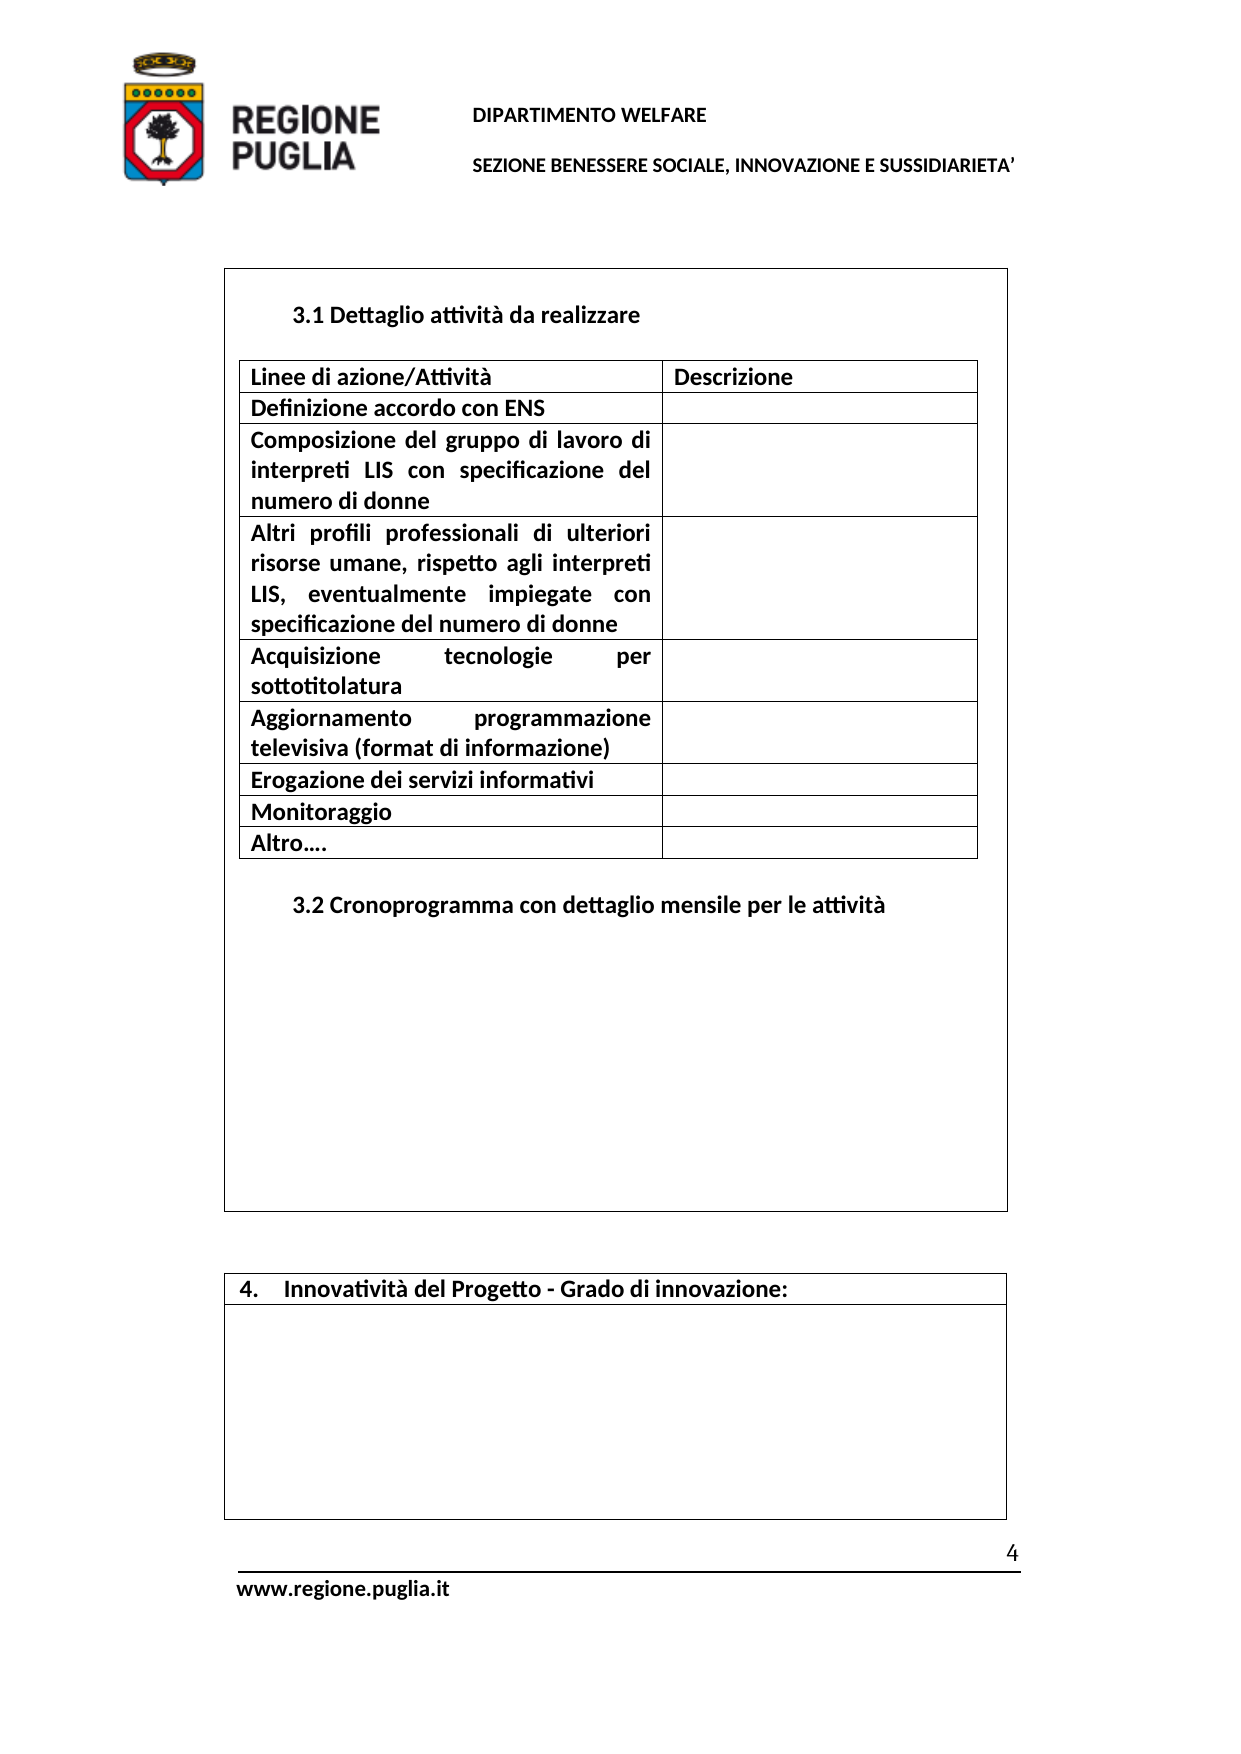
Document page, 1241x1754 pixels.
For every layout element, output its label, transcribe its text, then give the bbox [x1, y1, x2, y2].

table_cell 3.1 Dettaglio attività da realizzare 3.2 Cronoprogramma con dettaglio mensile per le attività [225, 269, 1007, 1211]
table_cell [225, 1305, 1006, 1519]
table_header Innovatività del Progetto - Grado di innovazione: [225, 1274, 1006, 1304]
